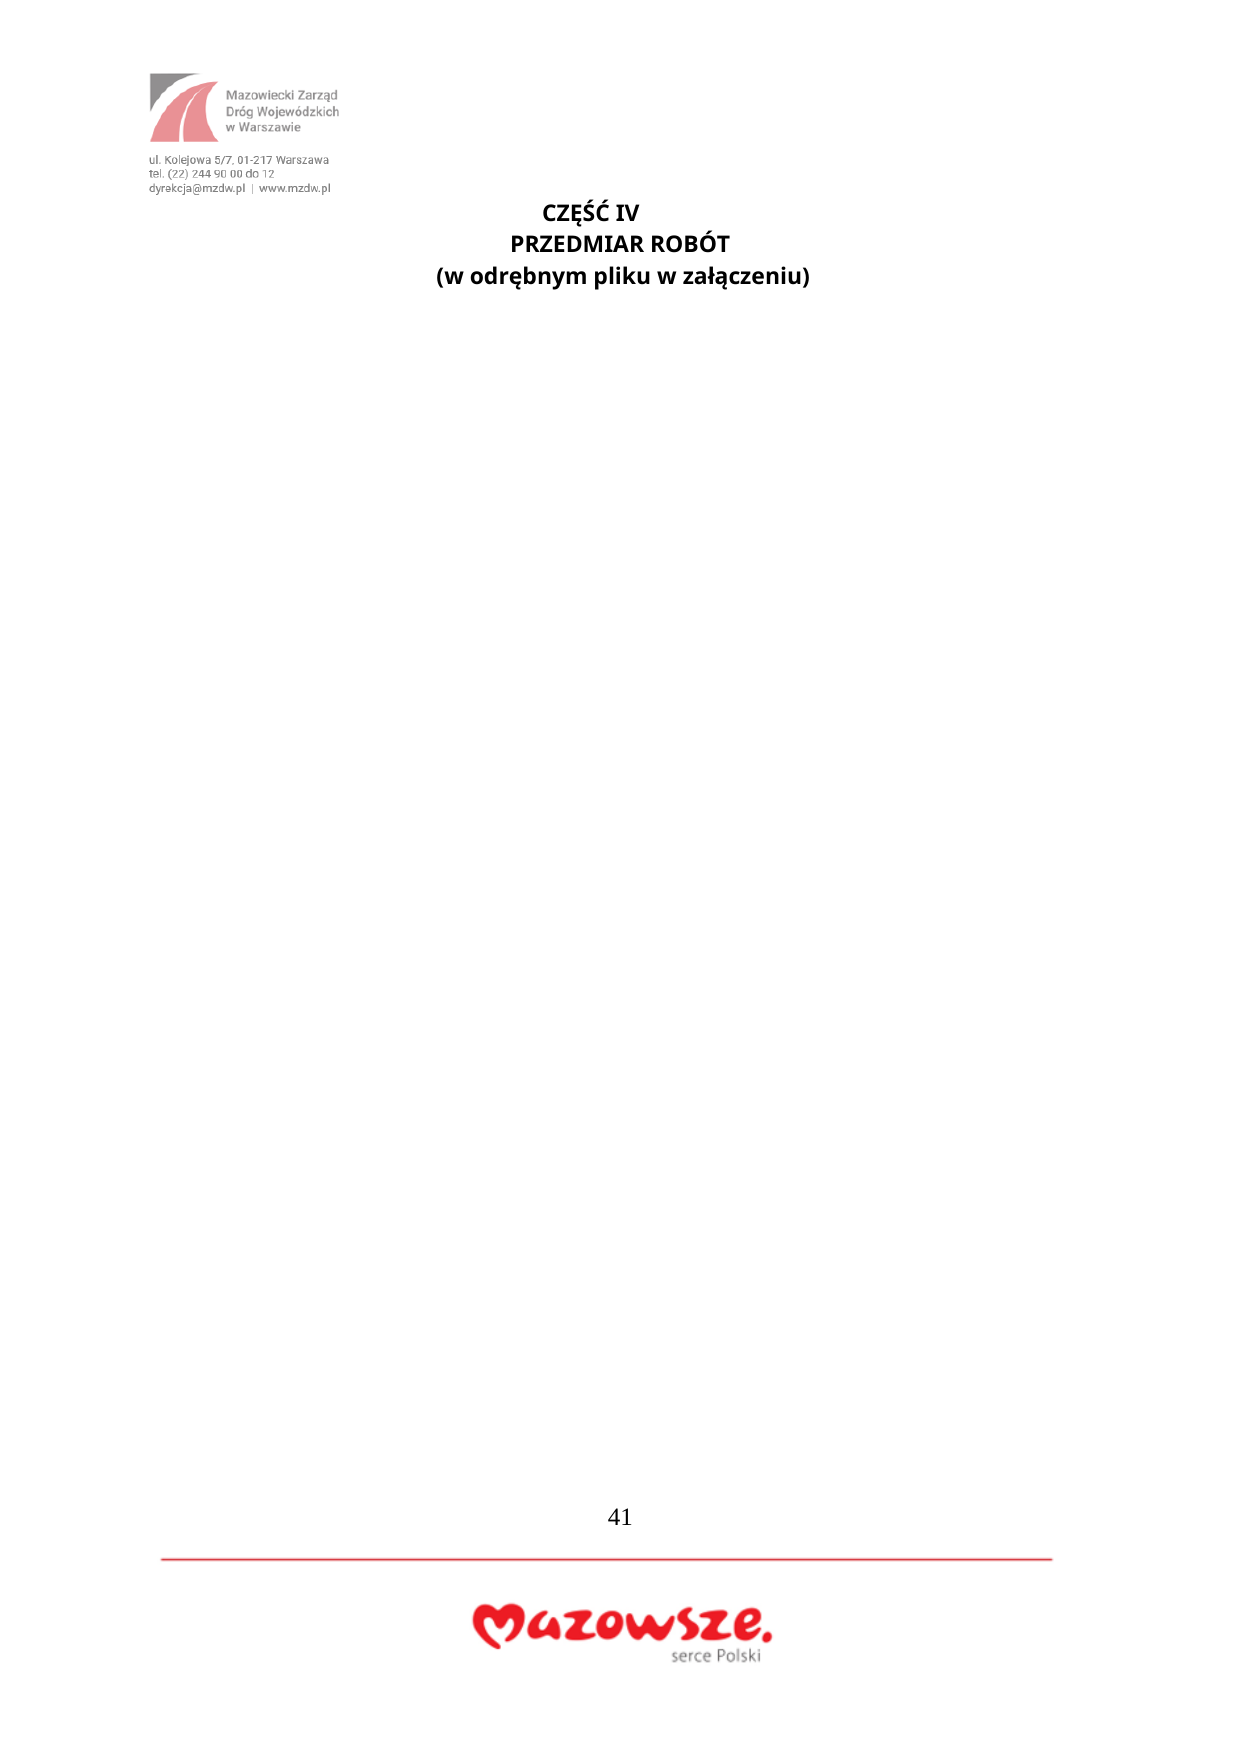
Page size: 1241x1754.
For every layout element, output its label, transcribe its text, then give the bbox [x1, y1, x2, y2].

text PRZEDMIAR ROBÓT [148, 228, 1093, 259]
text CZĘŚĆ IV [88, 197, 1093, 228]
text (w odrębnym pliku w załączeniu) [148, 259, 1093, 291]
picture [147, 73, 364, 197]
picture [147, 1530, 1093, 1681]
